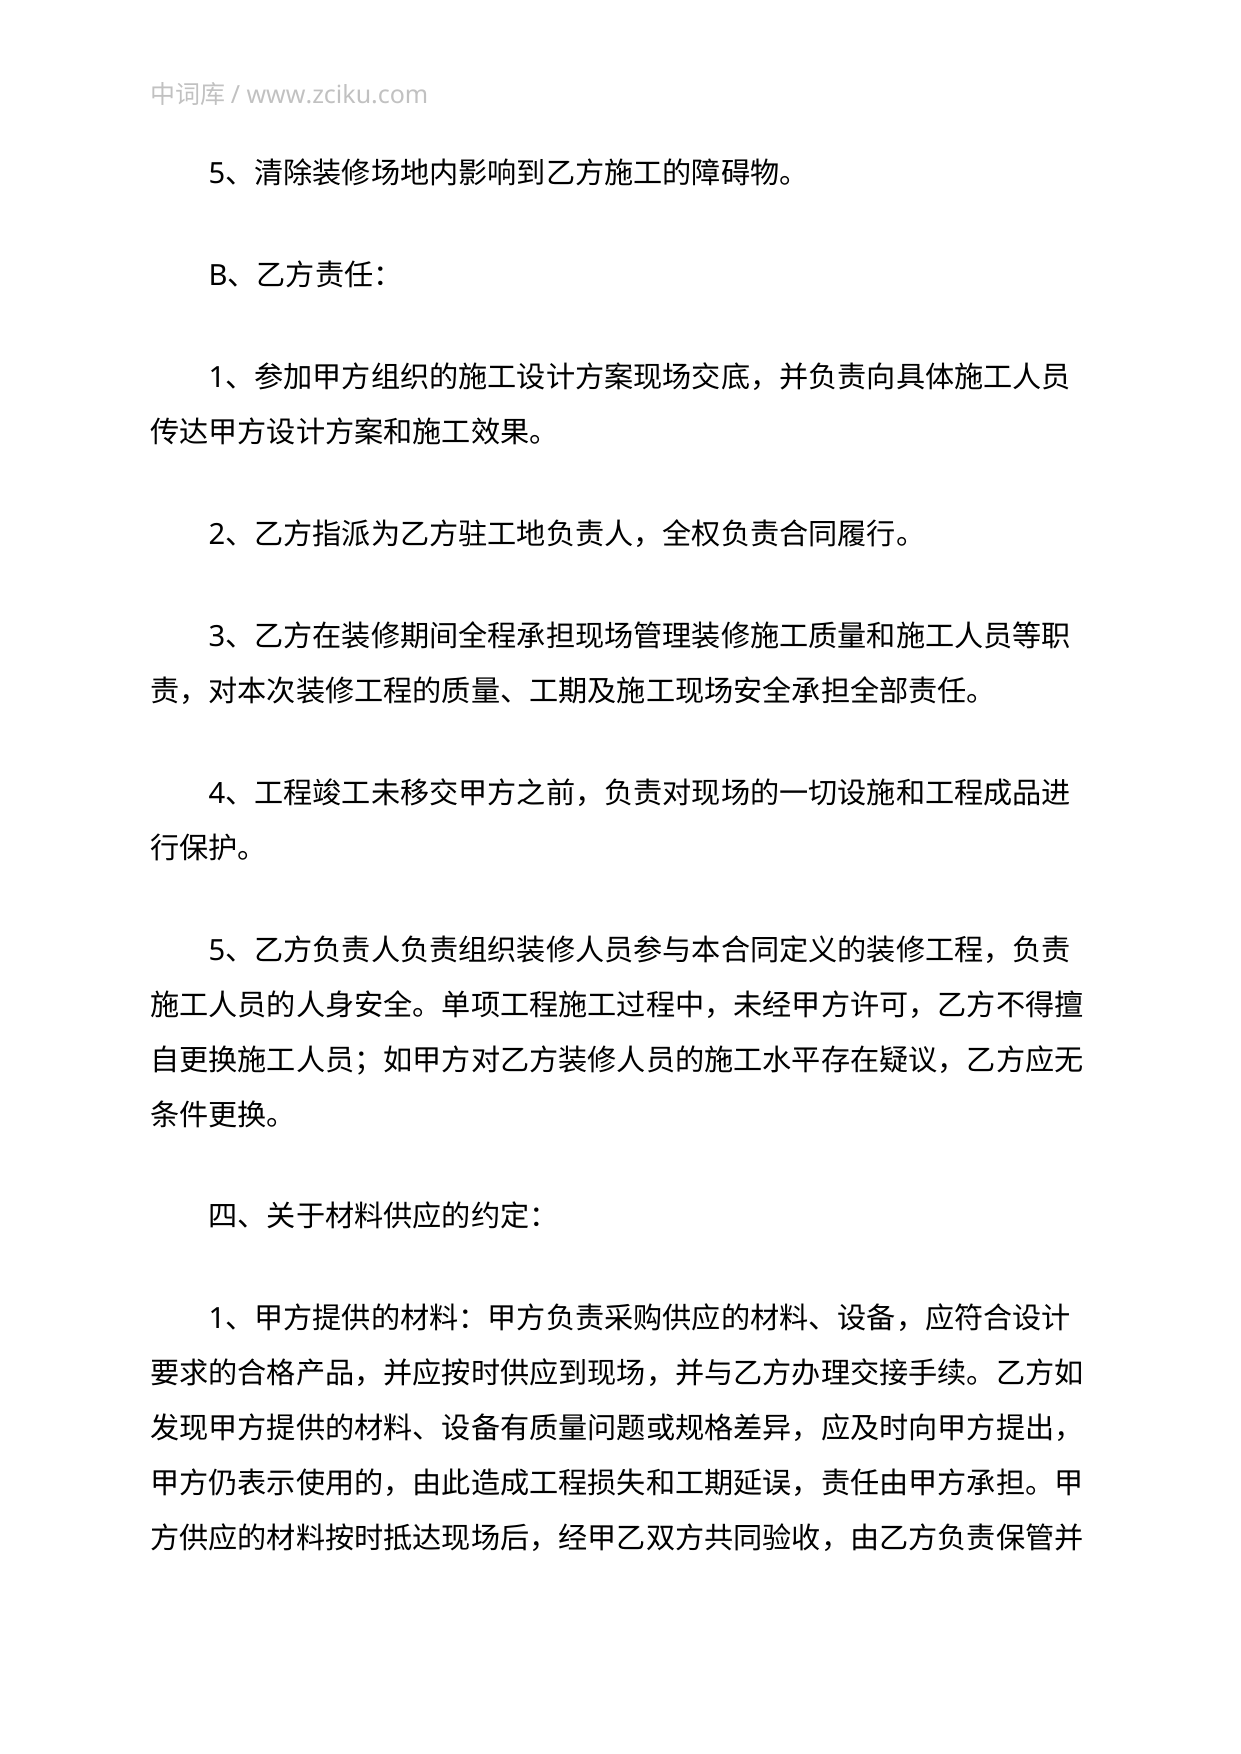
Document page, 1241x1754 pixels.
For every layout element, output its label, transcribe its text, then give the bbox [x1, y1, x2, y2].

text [150, 1294, 1090, 1557]
text 5、清除装修场地内影响到乙方施工的障碍物。 [150, 150, 1090, 192]
text 四、关于材料供应的约定： [150, 1193, 1090, 1235]
text 3、乙方在装修期间全程承担现场管理装修施工质量和施工人员等职责，对本次装修工程的质量、工期及施工现场安全承担全部责任。 [150, 613, 1090, 710]
text 2、乙方指派为乙方驻工地负责人，全权负责合同履行。 [150, 511, 1090, 553]
text B、乙方责任： [150, 252, 1090, 294]
text 1、参加甲方组织的施工设计方案现场交底，并负责向具体施工人员传达甲方设计方案和施工效果。 [150, 354, 1090, 451]
text 4、工程竣工未移交甲方之前，负责对现场的一切设施和工程成品进行保护。 [150, 769, 1090, 867]
text 5、乙方负责人负责组织装修人员参与本合同定义的装修工程，负责施工人员的人身安全。单项工程施工过程中，未经甲方许可，乙方不得擅自更换施工人员；如甲方对乙方装修人员的施工水平存在疑议，乙方应无条件更换。 [150, 926, 1090, 1133]
